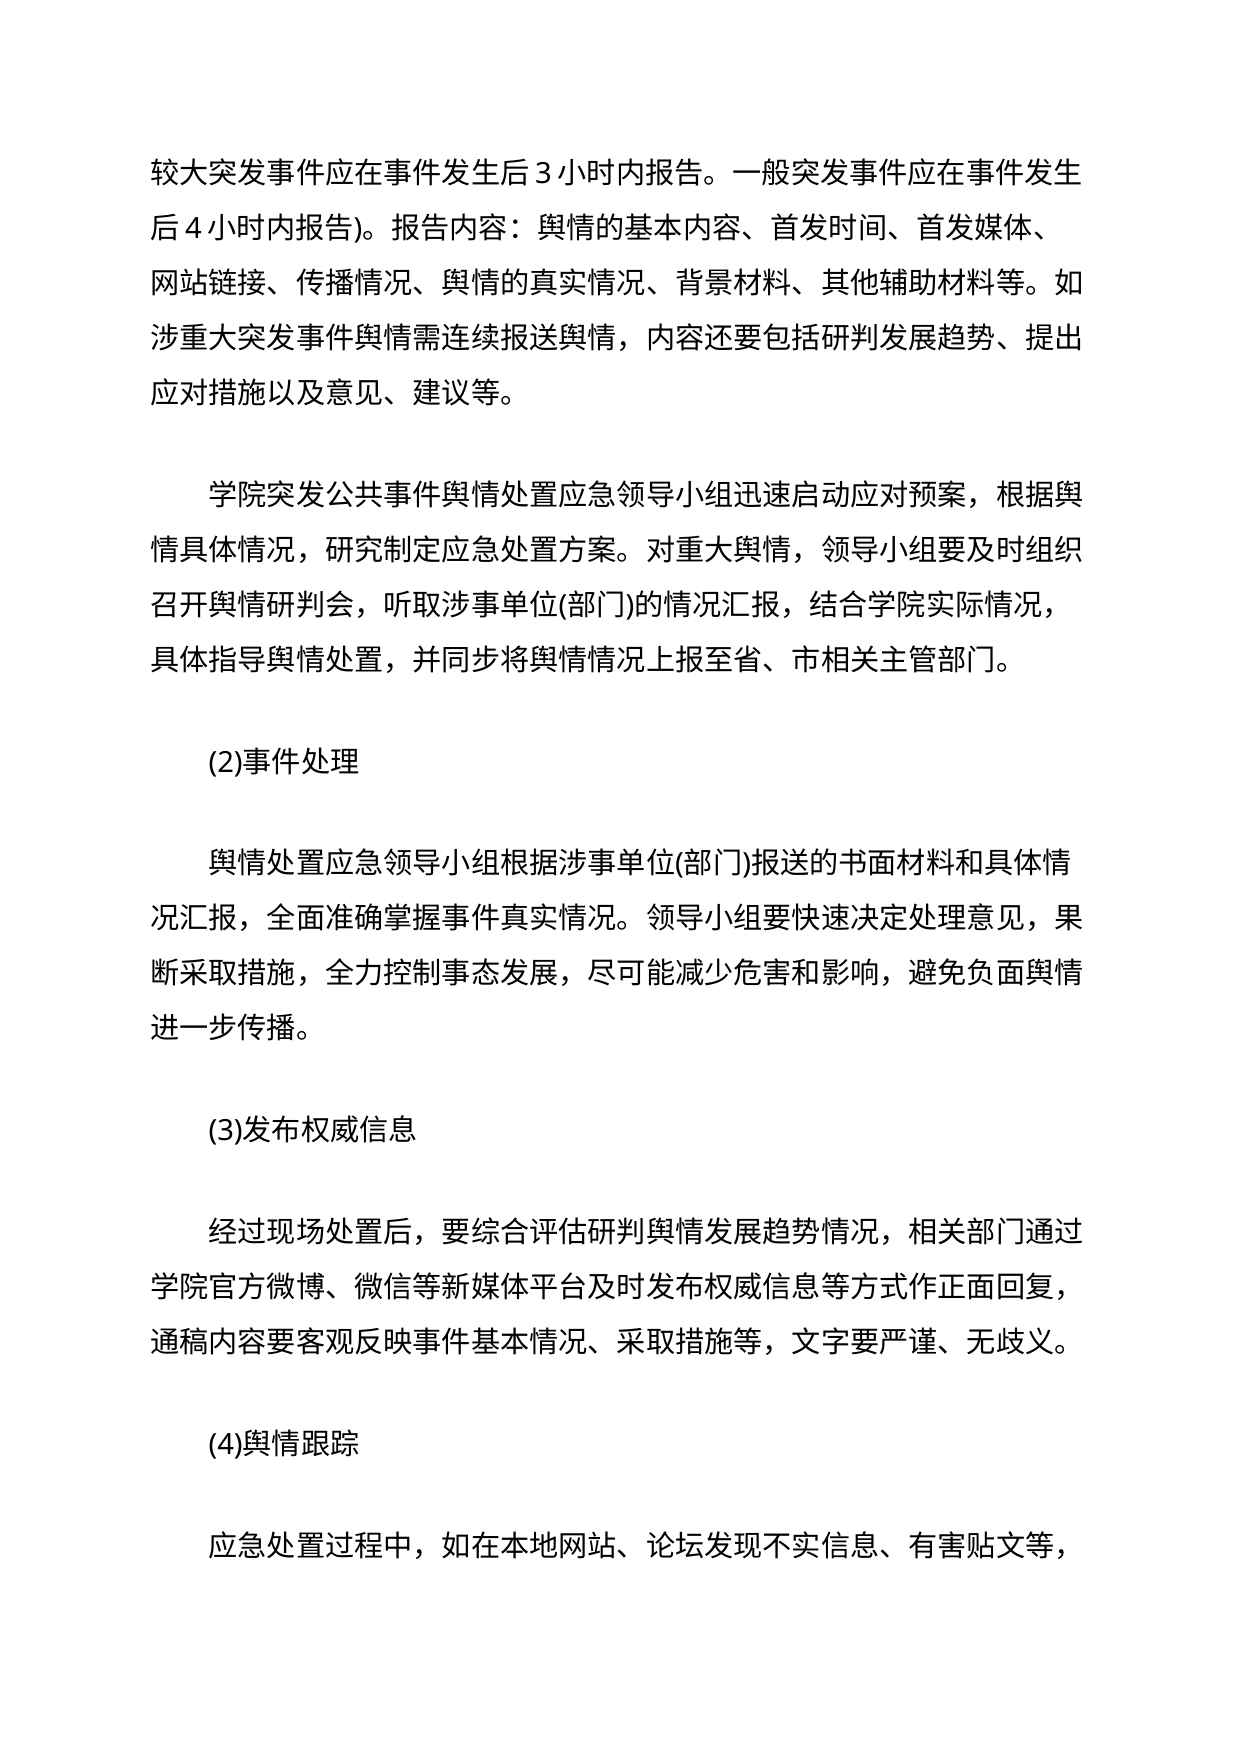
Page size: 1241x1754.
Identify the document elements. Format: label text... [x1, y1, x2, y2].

text 经过现场处置后，要综合评估研判舆情发展趋势情况，相关部门通过学院官方微博、微信等新媒体平台及时发布权威信息等方式作正面回复，通稿内容要客观反映事件基本情况、采取措施等，文字要严谨、无歧义。 [150, 1209, 1090, 1361]
text 学院突发公共事件舆情处置应急领导小组迅速启动应对预案，根据舆情具体情况，研究制定应急处置方案。对重大舆情，领导小组要及时组织召开舆情研判会，听取涉事单位(部门)的情况汇报，结合学院实际情况，具体指导舆情处置，并同步将舆情情况上报至省、市相关主管部门。 [150, 472, 1090, 679]
text (2)事件处理 [150, 738, 1090, 781]
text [150, 1522, 1090, 1564]
text 舆情处置应急领导小组根据涉事单位(部门)报送的书面材料和具体情况汇报，全面准确掌握事件真实情况。领导小组要快速决定处理意见，果断采取措施，全力控制事态发展，尽可能减少危害和影响，避免负面舆情进一步传播。 [150, 840, 1090, 1047]
text (4)舆情跟踪 [150, 1420, 1090, 1463]
text (3)发布权威信息 [150, 1107, 1090, 1149]
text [150, 150, 1090, 412]
